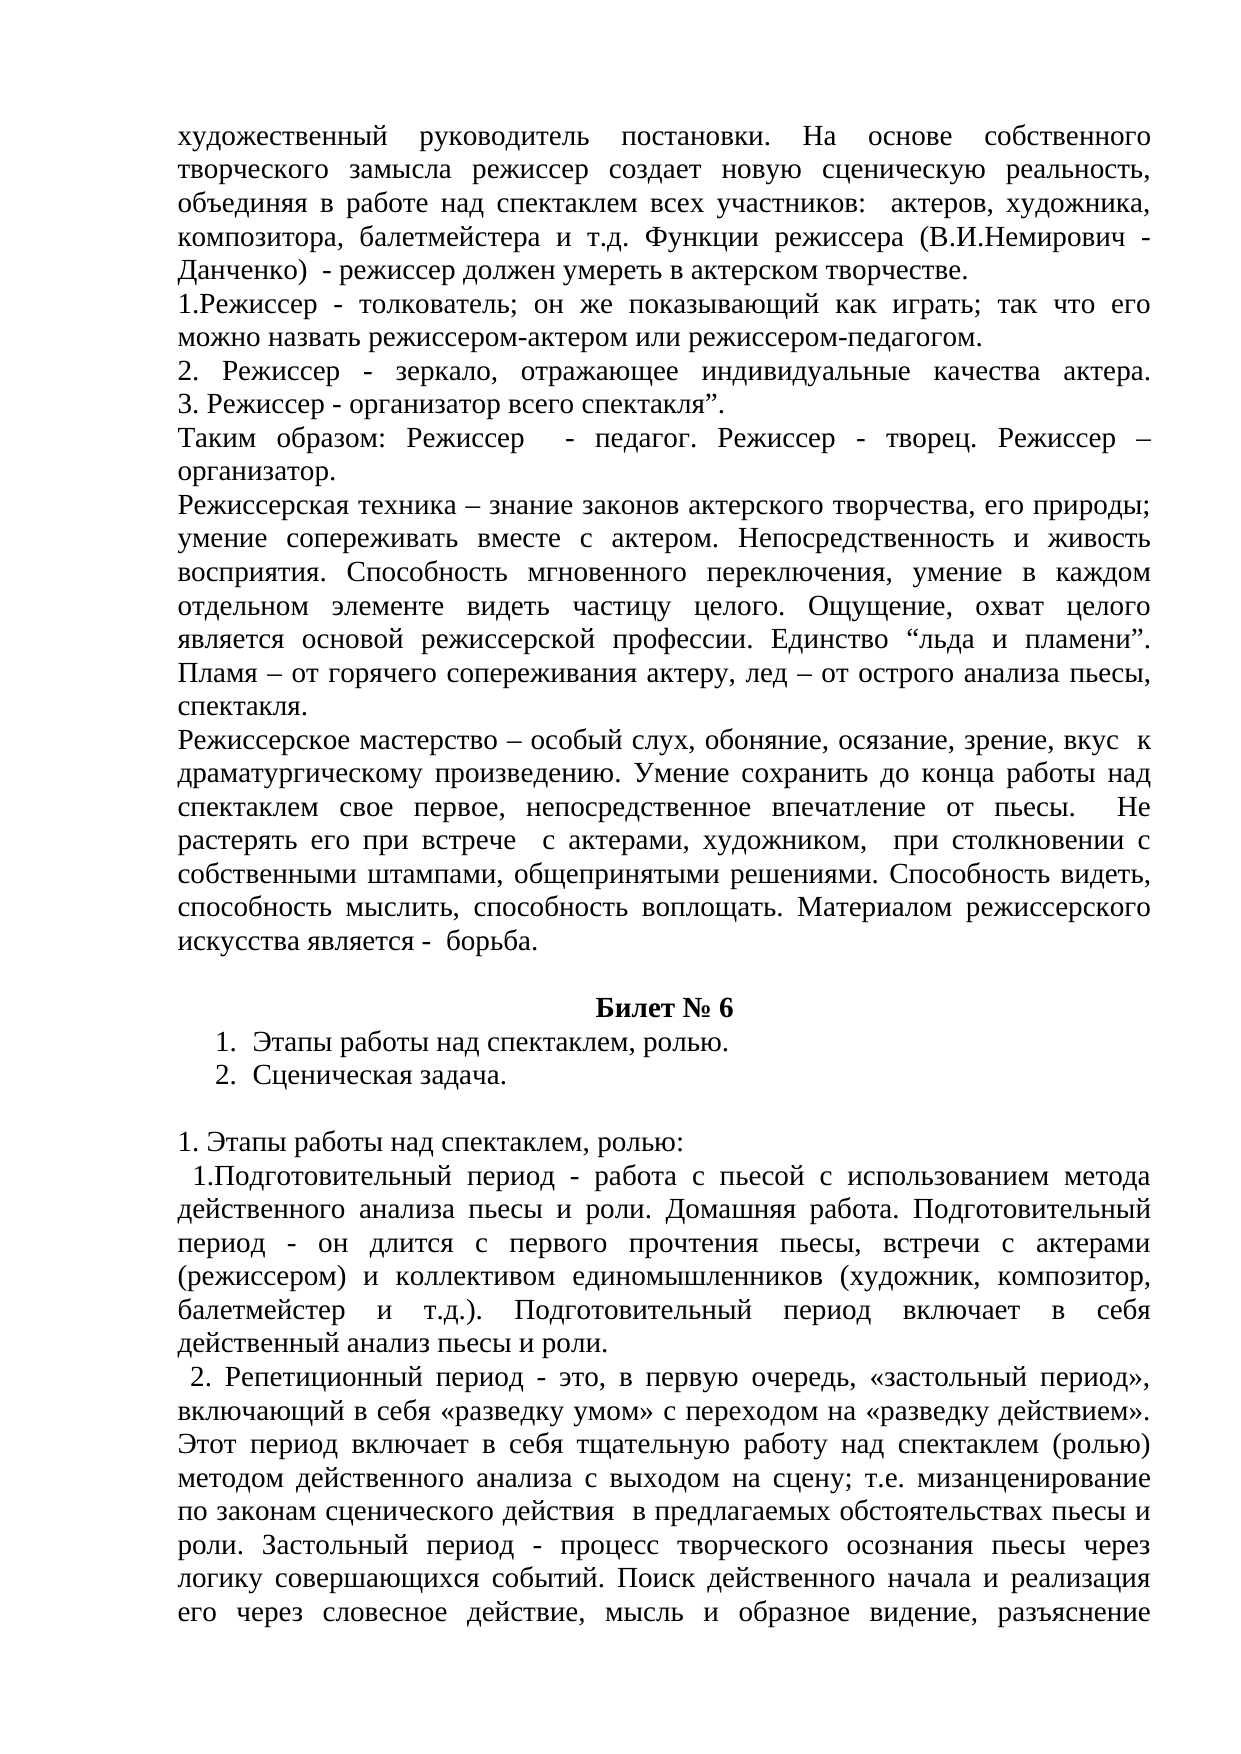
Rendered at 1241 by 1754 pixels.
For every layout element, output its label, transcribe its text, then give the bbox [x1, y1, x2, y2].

text 1. Этапы работы над спектаклем, ролью: [177, 1124, 1152, 1158]
text Режиссерская техника – знание законов актерского творчества, его природы; умение сопереживать вместе с актером. Непосредственность и живость восприятия. Способность мгновенного переключения, умение в каждом отдельном элементе видеть частицу целого. Ощущение, охват целого является основой режиссерской профессии. Единство “льда и пламени”. Пламя – от горячего сопереживания актеру, лед – от острого анализа пьесы, спектакля. [177, 487, 1152, 722]
text Таким образом: Режиссер - педагог. Режиссер - творец. Режиссер – организатор. [177, 420, 1152, 487]
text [177, 118, 1152, 286]
list Этапы работы над спектаклем, ролью. [215, 1024, 1152, 1057]
text Билет № 6 [177, 990, 1152, 1024]
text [177, 1359, 1152, 1627]
text 1.Подготовительный период - работа с пьесой с использованием метода действенного анализа пьесы и роли. Домашняя работа. Подготовительный период - он длится с первого прочтения пьесы, встречи с актерами (режиссером) и коллективом единомышленников (художник, композитор, балетмейстер и т.д.). Подготовительный период включает в себя действенный анализ пьесы и роли. [177, 1158, 1152, 1359]
text Режиссерское мастерство – особый слух, обоняние, осязание, зрение, вкус к драматургическому произведению. Умение сохранить до конца работы над спектаклем свое первое, непосредственное впечатление от пьесы. Не растерять его при встрече с актерами, художником, при столкновении с собственными штампами, общепринятыми решениями. Способность видеть, способность мыслить, способность воплощать. Материалом режиссерского искусства является - борьба. [177, 722, 1152, 957]
text 1.Режиссер - толкователь; он же показывающий как играть; так что его можно назвать режиссером-актером или режиссером-педагогом. [177, 286, 1152, 353]
list Сценическая задача. [215, 1057, 1152, 1091]
text 2. Режиссер - зеркало, отражающее индивидуальные качества актера. 3. Режиссер - организатор всего спектакля”. [177, 353, 1152, 420]
